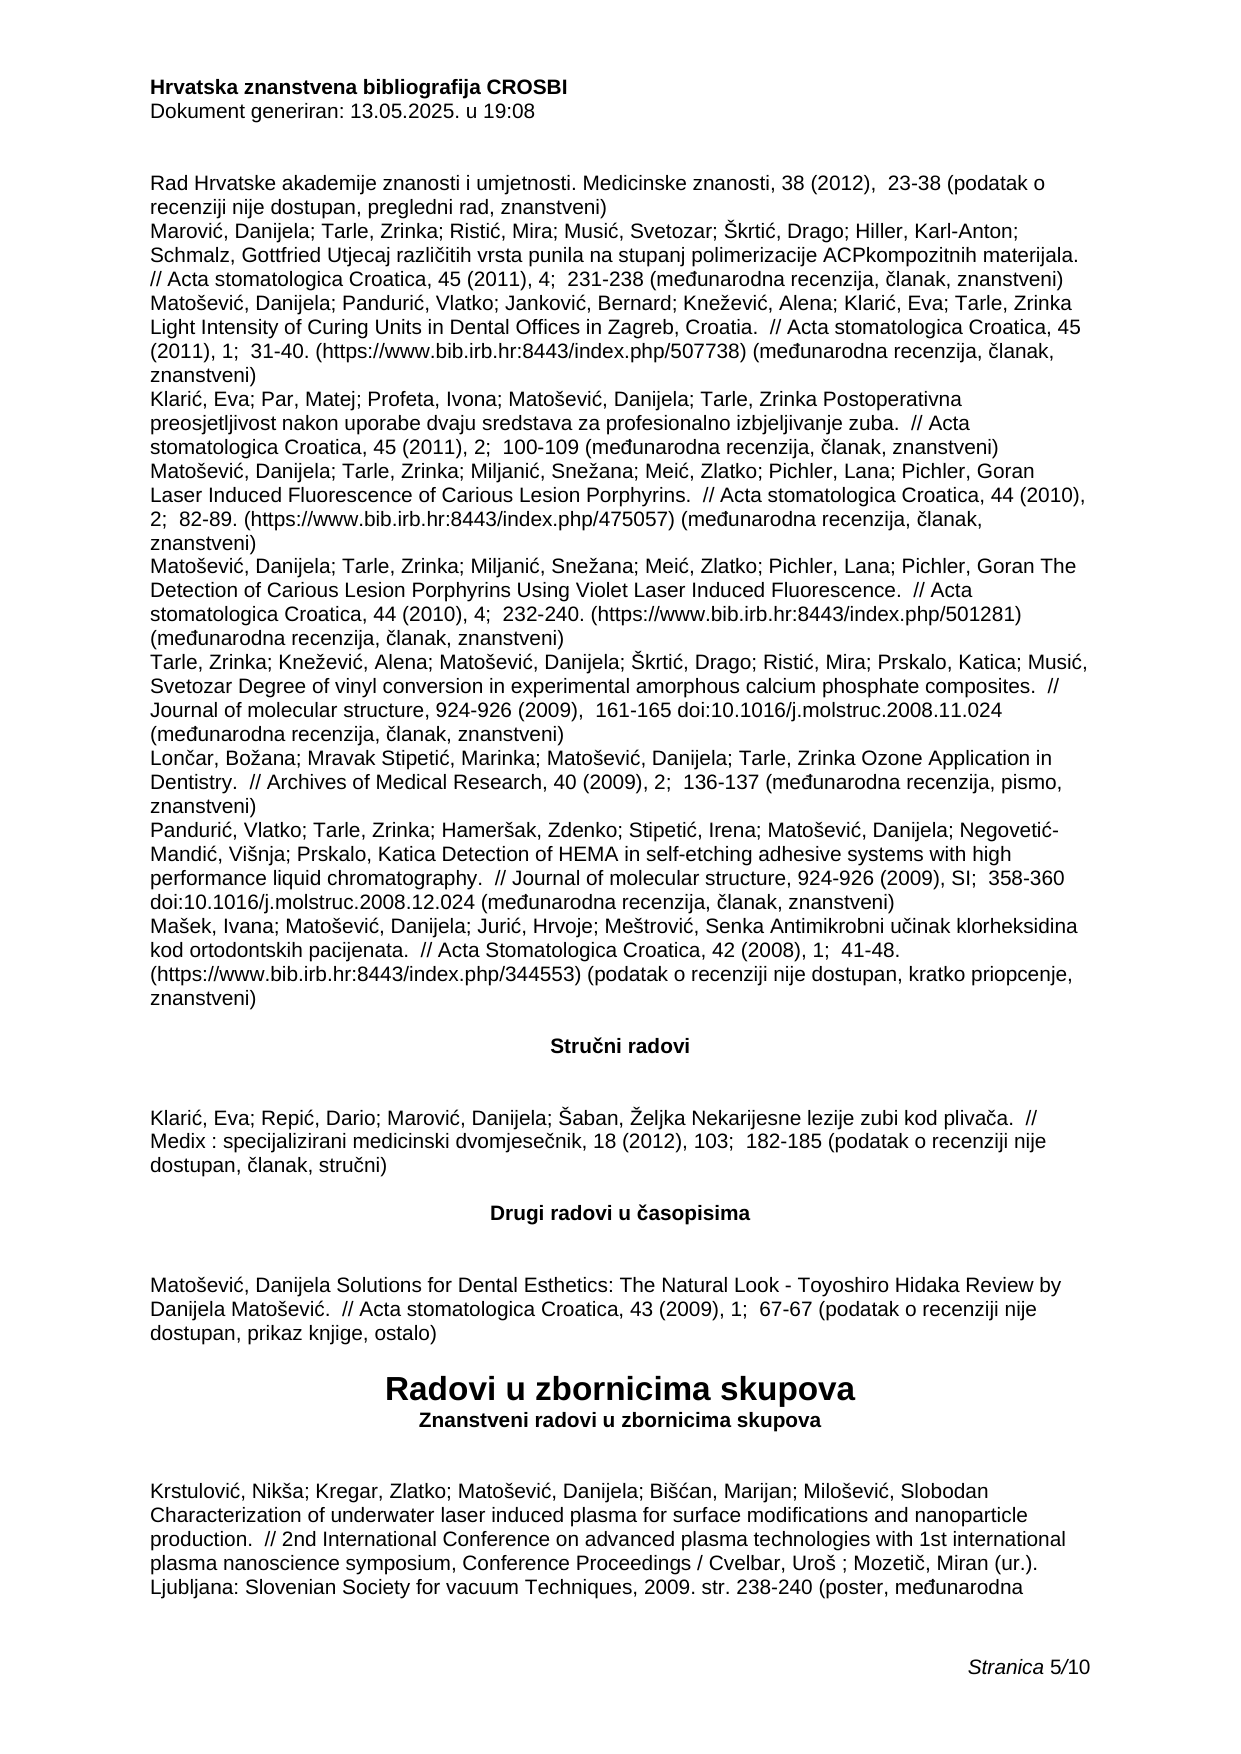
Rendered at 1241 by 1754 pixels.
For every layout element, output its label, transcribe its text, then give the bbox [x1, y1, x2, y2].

subtitle Drugi radovi u časopisima [150, 1201, 1090, 1225]
subtitle Stručni radovi [150, 1033, 1090, 1057]
text Tarle, Zrinka; Knežević, Alena; Matošević, Danijela; Škrtić, Drago; Ristić, Mira; Prskalo, Katica; Musić, Svetozar [150, 650, 1090, 746]
subtitle Znanstveni radovi u zbornicima skupova [150, 1407, 1090, 1431]
subtitle Radovi u zbornicima skupova [150, 1369, 1090, 1407]
text Klarić, Eva; Repić, Dario; Marović, Danijela; Šaban, Željka [150, 1105, 1090, 1177]
text Klarić, Eva; Par, Matej; Profeta, Ivona; Matošević, Danijela; Tarle, Zrinka [150, 387, 1090, 458]
text Marović, Danijela; Tarle, Zrinka; Ristić, Mira; Musić, Svetozar; Škrtić, Drago; Hiller, Karl-Anton; Schmalz, Gottfried [150, 219, 1090, 291]
text Matošević, Danijela; Tarle, Zrinka; Miljanić, Snežana; Meić, Zlatko; Pichler, Lana; Pichler, Goran [150, 458, 1090, 554]
text Matošević, Danijela [150, 1273, 1090, 1345]
text Lončar, Božana; Mravak Stipetić, Marinka; Matošević, Danijela; Tarle, Zrinka [150, 746, 1090, 818]
text Pandurić, Vlatko; Tarle, Zrinka; Hameršak, Zdenko; Stipetić, Irena; Matošević, Danijela; Negovetić-Mandić, Višnja; Prskalo, Katica [150, 818, 1090, 914]
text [150, 1479, 1090, 1599]
text Matošević, Danijela; Tarle, Zrinka; Miljanić, Snežana; Meić, Zlatko; Pichler, Lana; Pichler, Goran [150, 554, 1090, 650]
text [150, 171, 1090, 219]
text Matošević, Danijela; Pandurić, Vlatko; Janković, Bernard; Knežević, Alena; Klarić, Eva; Tarle, Zrinka [150, 291, 1090, 387]
text Mašek, Ivana; Matošević, Danijela; Jurić, Hrvoje; Meštrović, Senka [150, 914, 1090, 1009]
